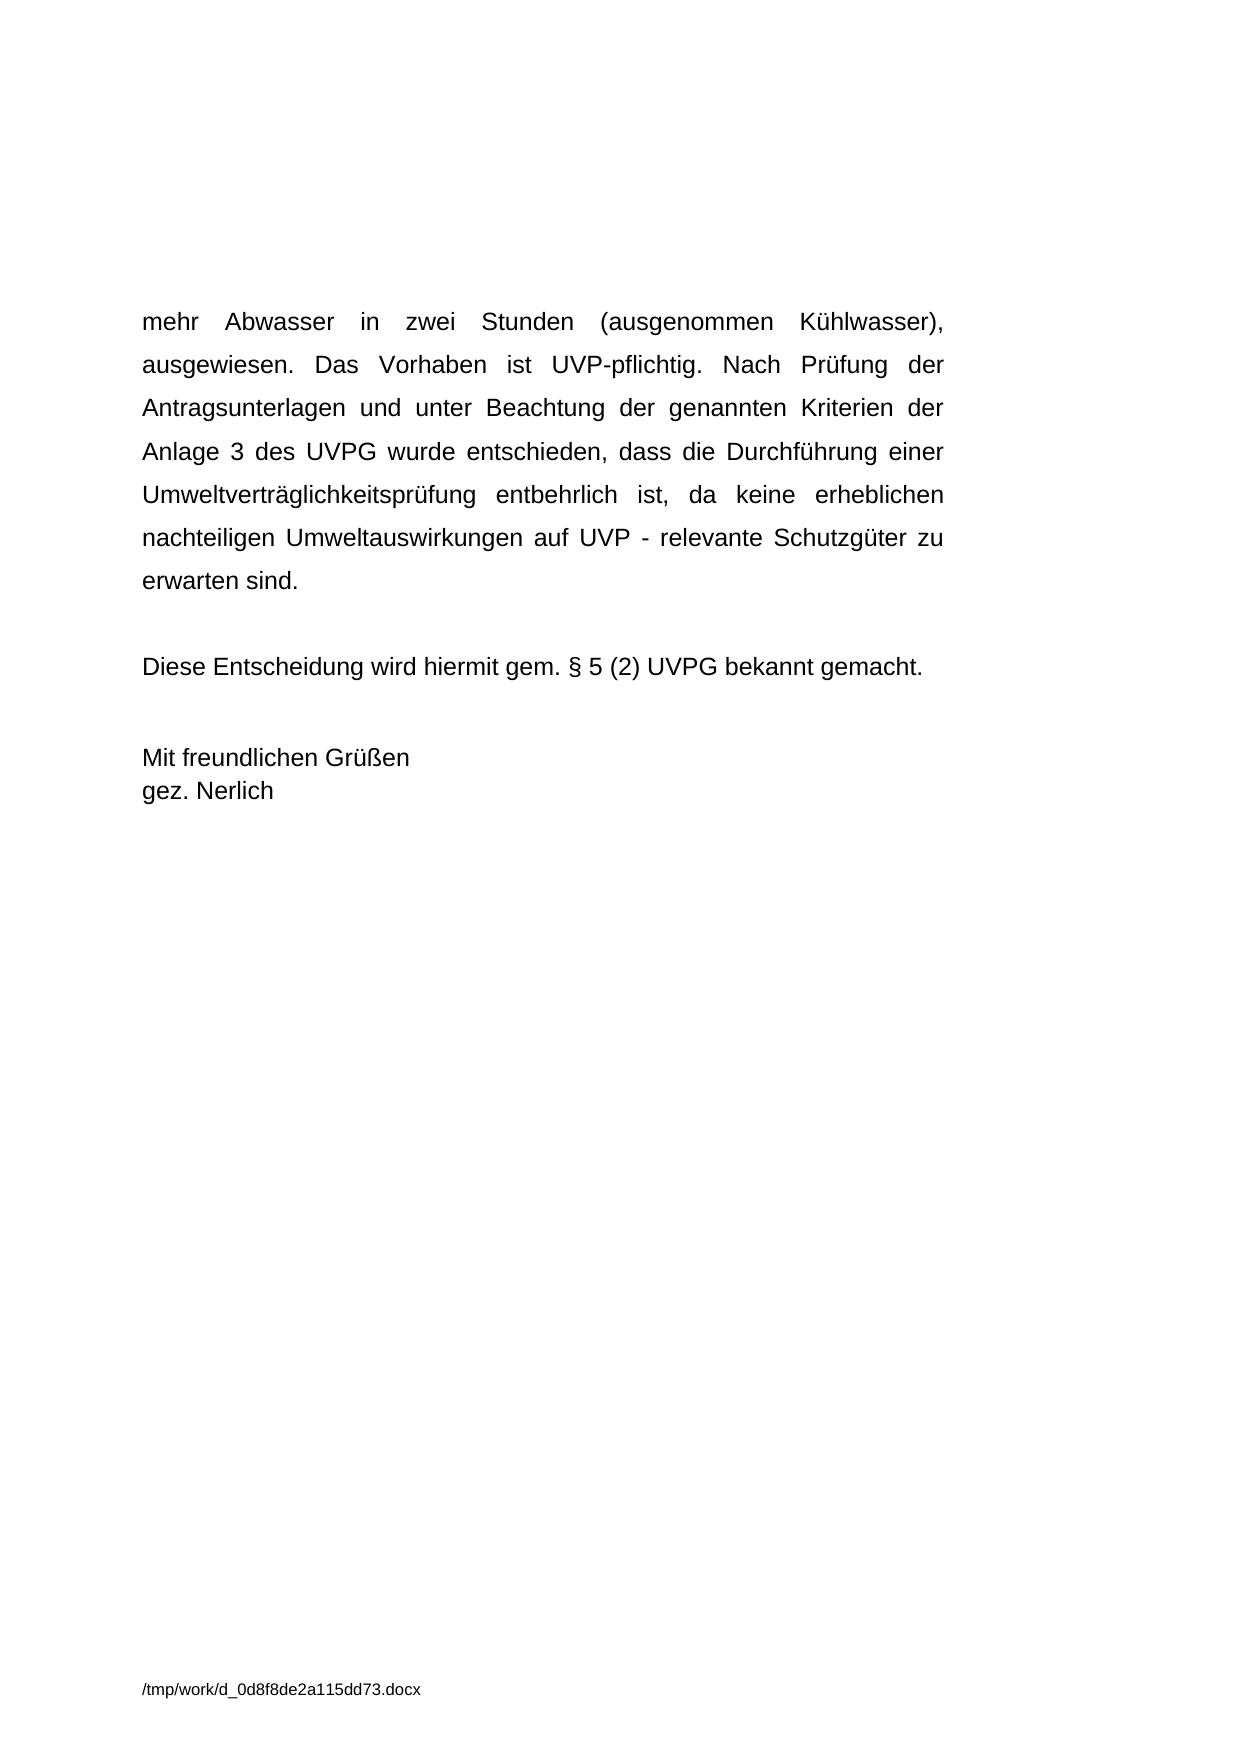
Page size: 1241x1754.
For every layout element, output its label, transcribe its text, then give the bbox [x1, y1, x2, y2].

text gez. Nerlich [142, 772, 945, 805]
text Diese Entscheidung wird hiermit gem. § 5 (2) UVPG bekannt gemacht. [142, 652, 945, 681]
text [142, 307, 945, 594]
text Mit freundlichen Grüßen [142, 738, 945, 772]
